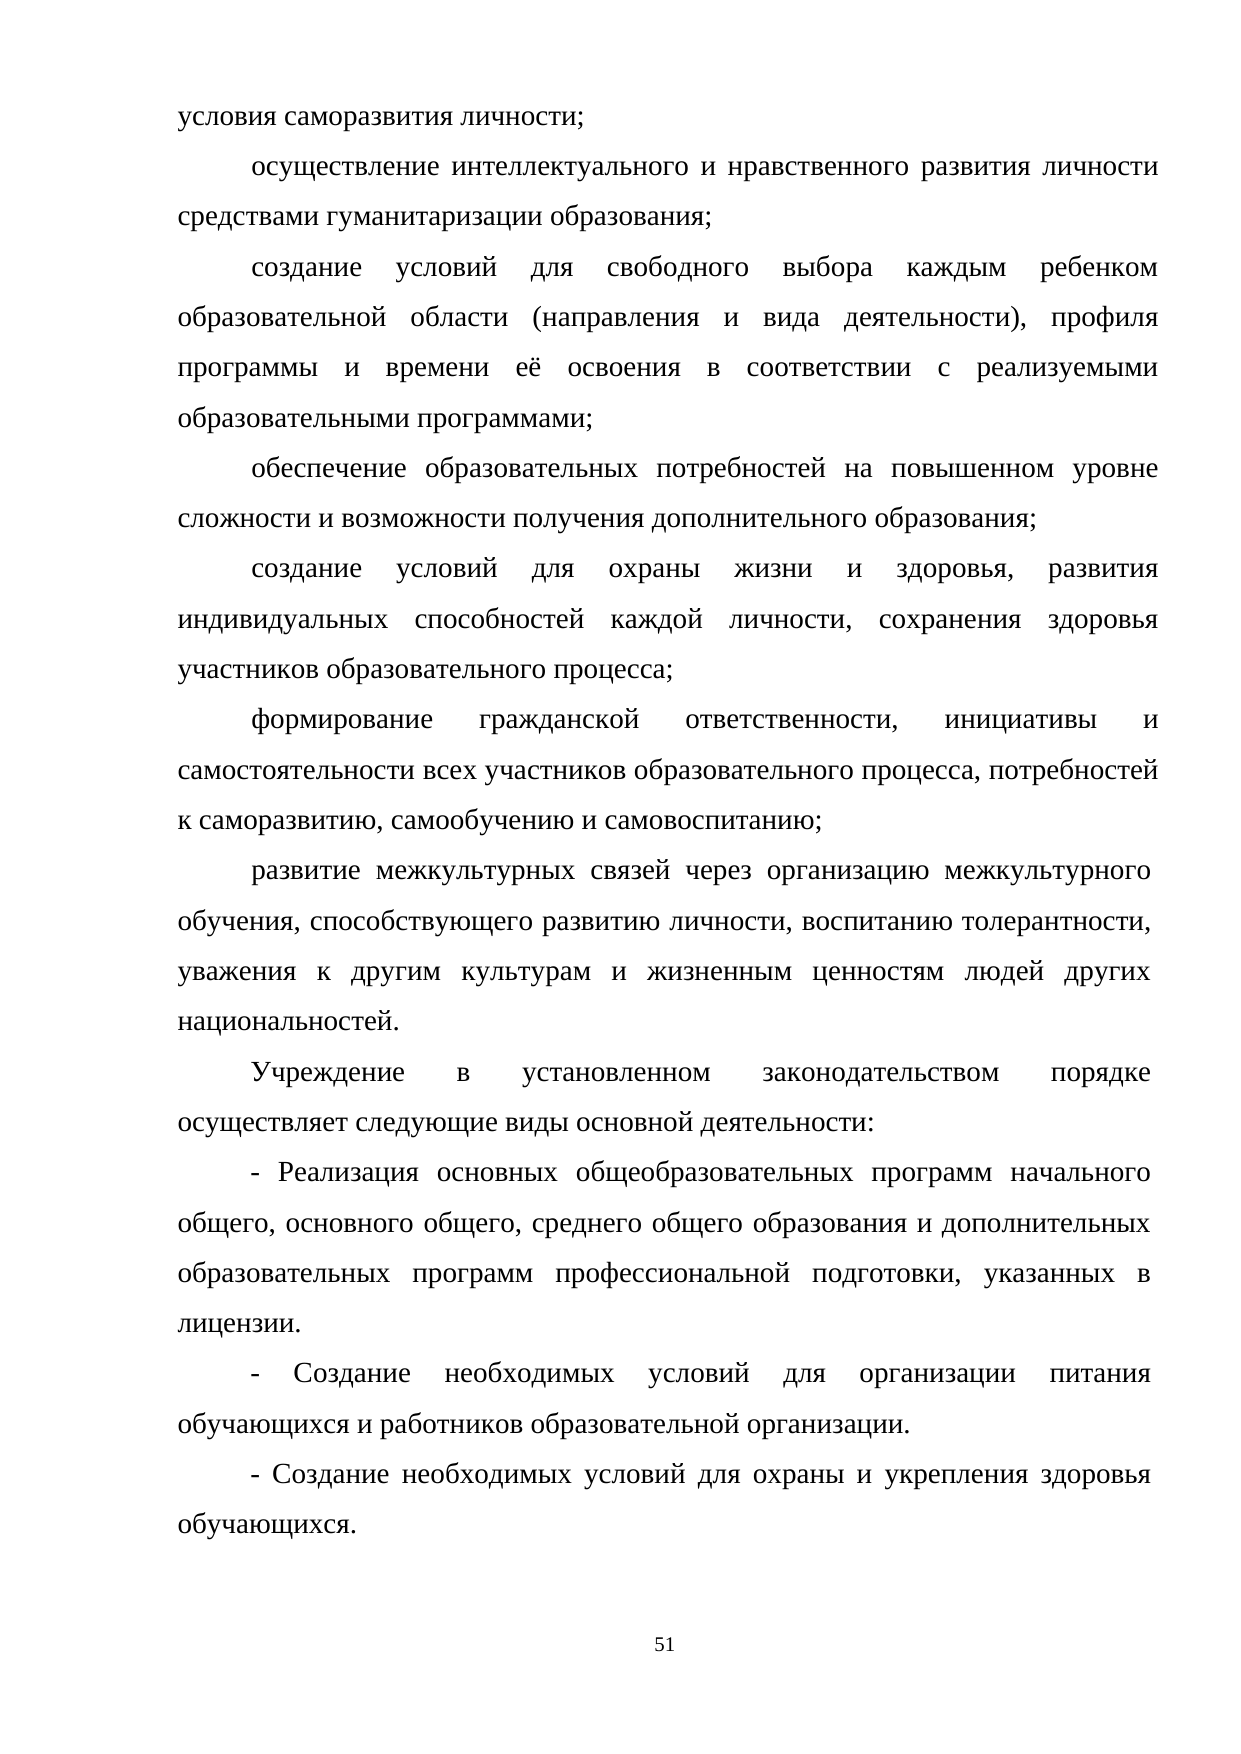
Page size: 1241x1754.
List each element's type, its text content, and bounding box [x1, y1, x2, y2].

text создание условий для свободного выбора каждым ребенком образовательной области (направления и вида деятельности), профиля программы и времени её освоения в соответствии с реализуемыми образовательными программами; [177, 249, 1159, 433]
text развитие межкультурных связей через организацию межкультурного обучения, способствующего развитию личности, воспитанию толерантности, уважения к другим культурам и жизненным ценностям людей других национальностей. [177, 852, 1152, 1037]
text - Реализация основных общеобразовательных программ начального общего, основного общего, среднего общего образования и дополнительных образовательных программ профессиональной подготовки, указанных в лицензии. [177, 1154, 1152, 1339]
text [177, 98, 1159, 131]
text формирование гражданской ответственности, инициативы и самостоятельности всех участников образовательного процесса, потребностей к саморазвитию, самообучению и самовоспитанию; [177, 702, 1159, 836]
text осуществление интеллектуального и нравственного развития личности средствами гуманитаризации образования; [177, 148, 1159, 232]
text - Создание необходимых условий для организации питания обучающихся и работников образовательной организации. [177, 1356, 1152, 1439]
text создание условий для охраны жизни и здоровья, развития индивидуальных способностей каждой личности, сохранения здоровья участников образовательного процесса; [177, 551, 1159, 685]
text Учреждение в установленном законодательством порядке осуществляет следующие виды основной деятельности: [177, 1054, 1152, 1138]
text - Создание необходимых условий для охраны и укрепления здоровья обучающихся. [177, 1456, 1152, 1540]
text обеспечение образовательных потребностей на повышенном уровне сложности и возможности получения дополнительного образования; [177, 450, 1159, 534]
